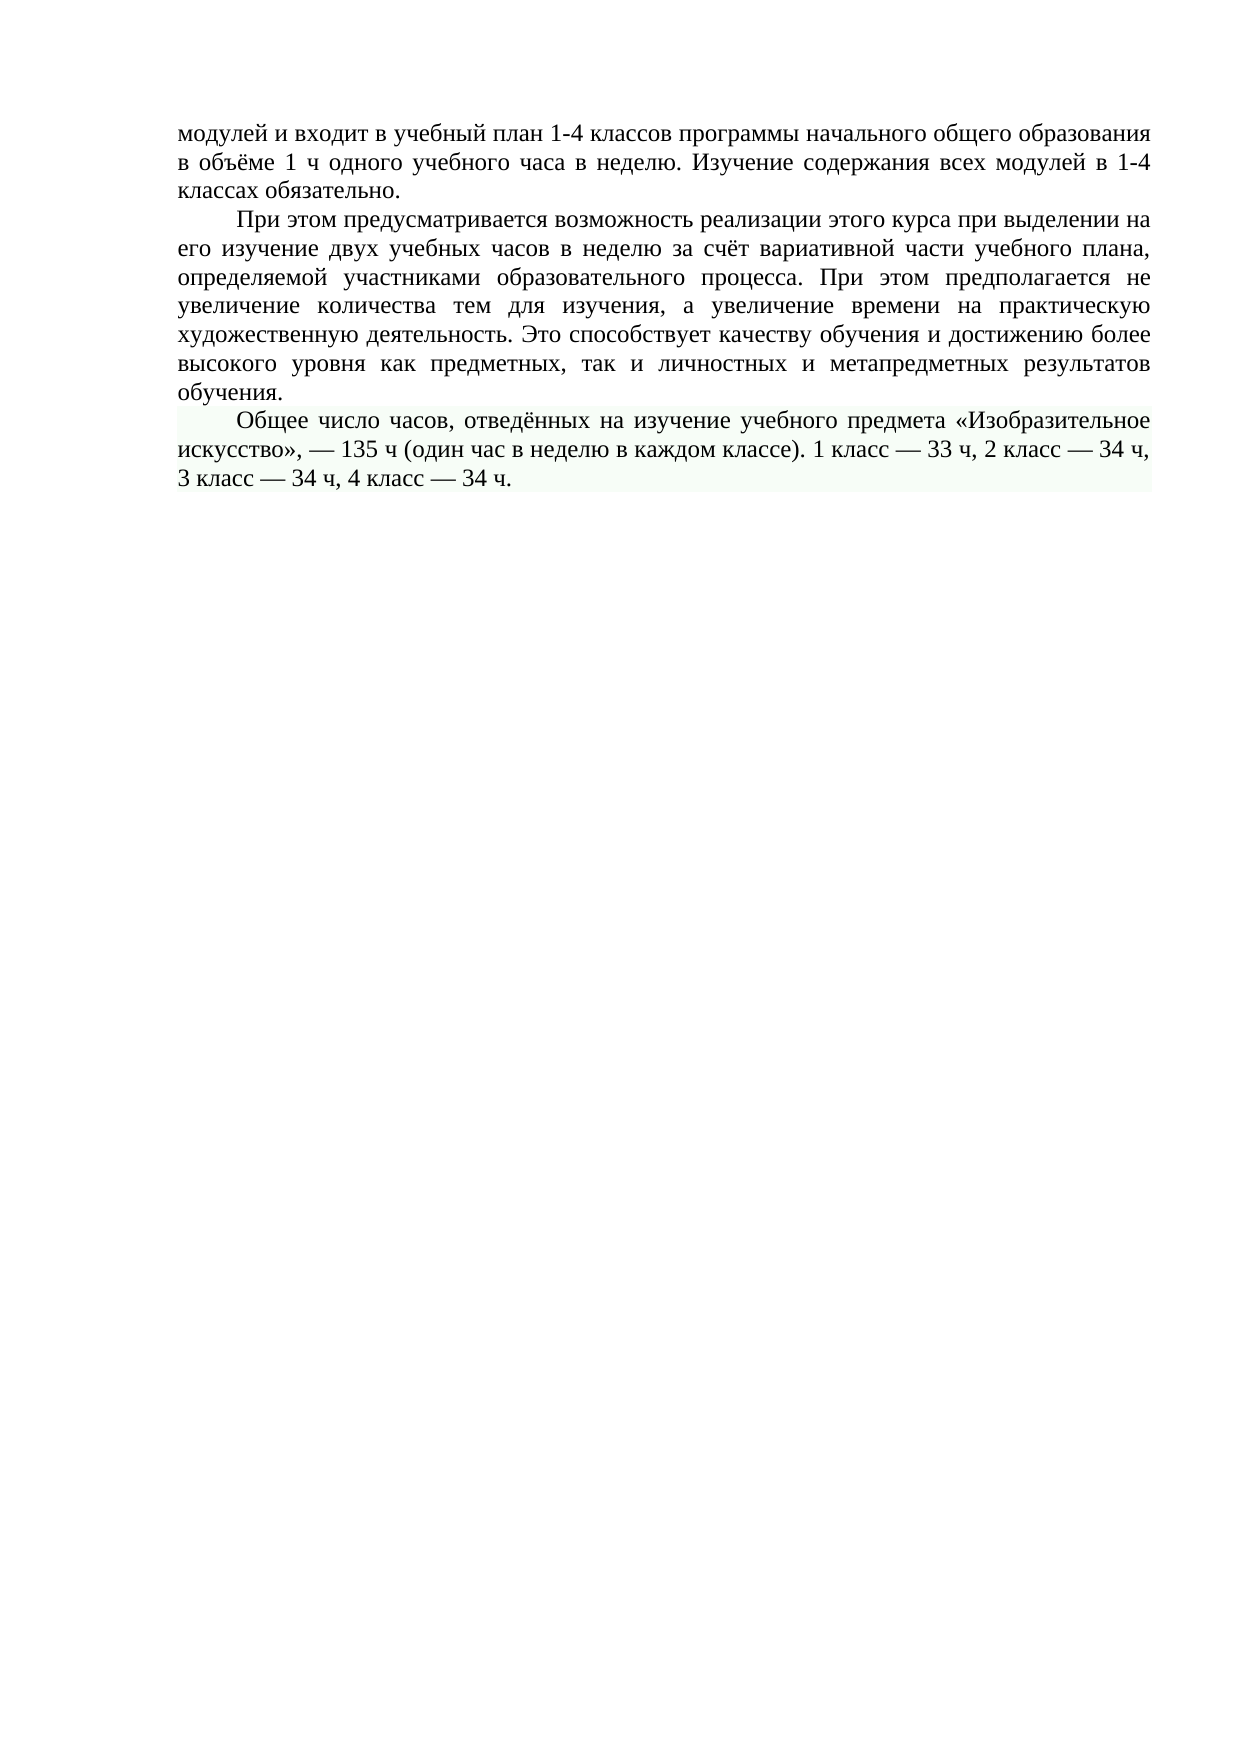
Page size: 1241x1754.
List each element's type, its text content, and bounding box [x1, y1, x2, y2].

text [177, 118, 1152, 204]
text При этом предусматривается возможность реализации этого курса при выделении на его изучение двух учебных часов в неделю за счёт вариативной части учебного плана, определяемой участниками образовательного процесса. При этом предполагается не увеличение количества тем для изучения, а увеличение времени на практическую художественную деятельность. Это способствует качеству обучения и достижению более высокого уровня как предметных, так и личностных и метапредметных результатов обучения. [177, 204, 1152, 406]
text Общее число часов, отведённых на изучение учебного предмета «Изобразительное искусство», — 135 ч (один час в неделю в каждом классе). 1 класс — 33 ч, 2 класс — 34 ч, 3 класс — 34 ч, 4 класс — 34 ч. [177, 406, 1152, 492]
